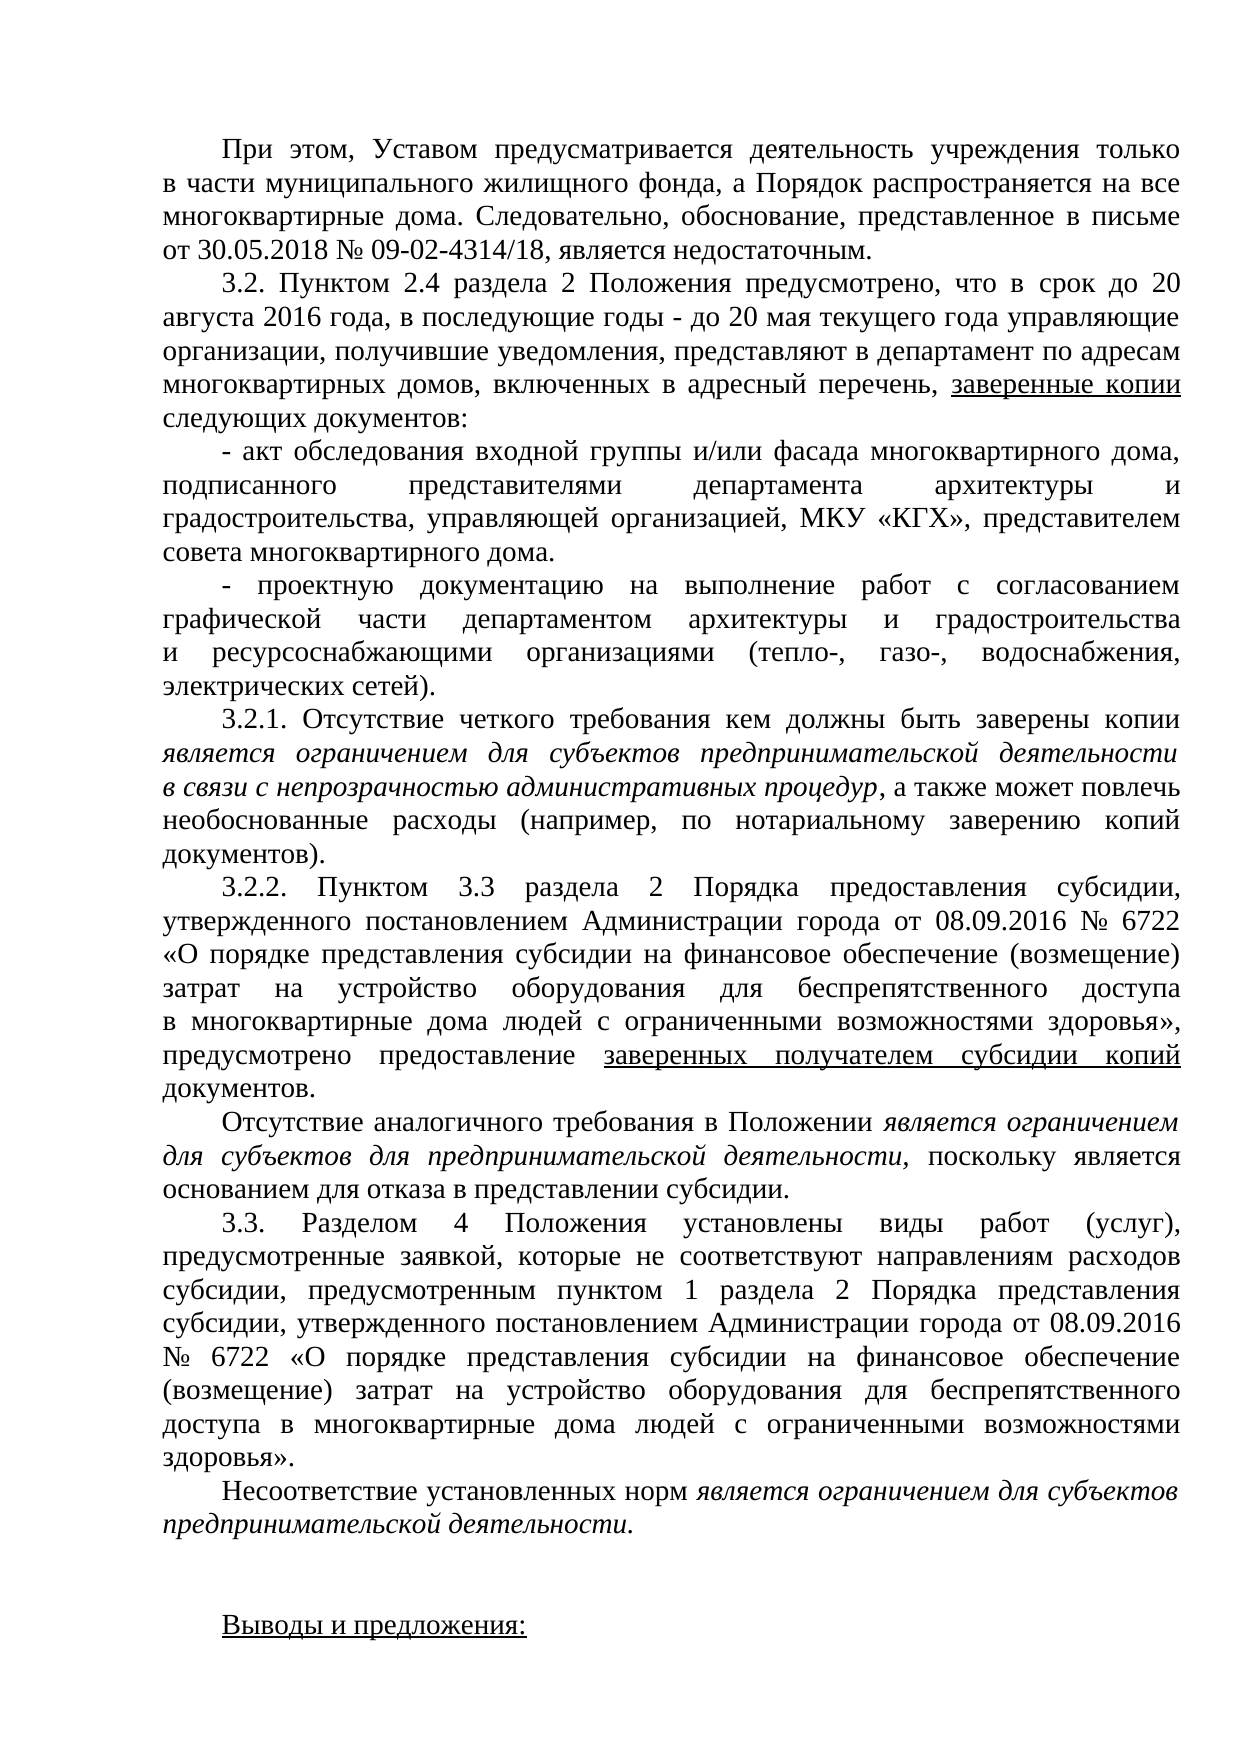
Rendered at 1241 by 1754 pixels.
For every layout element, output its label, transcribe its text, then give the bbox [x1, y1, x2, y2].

text 3.2. Пунктом 2.4 раздела 2 Положения предусмотрено, что в срок до 20 августа 2016 года, в последующие годы - до 20 мая текущего года управляющие организации, получившие уведомления, представляют в департамент по адресам многоквартирных домов, включенных в адресный перечень, заверенные копии следующих документов: [162, 266, 1181, 433]
text 3.2.2. Пунктом 3.3 раздела 2 Порядка предоставления субсидии, утвержденного постановлением Администрации города от 08.09.2016 № 6722 «О порядке представления субсидии на финансовое обеспечение (возмещение) затрат на устройство оборудования для беспрепятственного доступа в многоквартирные дома людей с ограниченными возможностями здоровья», предусмотрено предоставление заверенных получателем субсидии копий документов. [162, 869, 1181, 1104]
text - проектную документацию на выполнение работ с согласованием графической части департаментом архитектуры и градостроительства и ресурсоснабжающими организациями (тепло-, газо-, водоснабжения, электрических сетей). [162, 567, 1181, 702]
text Несоответствие установленных норм является ограничением для субъектов предпринимательской деятельности. [162, 1473, 1181, 1540]
text 3.2.1. Отсутствие четкого требования кем должны быть заверены копии является ограничением для субъектов предпринимательской деятельности в связи с непрозрачностью административных процедур, а также может повлечь необоснованные расходы (например, по нотариальному заверению копий документов). [162, 702, 1181, 869]
text - акт обследования входной группы и/или фасада многоквартирного дома, подписанного представителями департамента архитектуры и градостроительства, управляющей организацией, МКУ «КГХ», представителем совета многоквартирного дома. [162, 433, 1181, 567]
text При этом, Уставом предусматривается деятельность учреждения только в части муниципального жилищного фонда, а Порядок распространяется на все многоквартирные дома. Следовательно, обоснование, представленное в письме от 30.05.2018 № 09-02-4314/18, является недостаточным. [162, 131, 1181, 266]
text 3.3. Разделом 4 Положения установлены виды работ (услуг), предусмотренные заявкой, которые не соответствуют направлениям расходов субсидии, предусмотренным пунктом 1 раздела 2 Порядка представления субсидии, утвержденного постановлением Администрации города от 08.09.2016 № 6722 «О порядке представления субсидии на финансовое обеспечение (возмещение) затрат на устройство оборудования для беспрепятственного доступа в многоквартирные дома людей с ограниченными возможностями здоровья». [162, 1205, 1181, 1473]
text Выводы и предложения: [162, 1607, 1181, 1641]
text Отсутствие аналогичного требования в Положении является ограничением для субъектов для предпринимательской деятельности, поскольку является основанием для отказа в представлении субсидии. [162, 1104, 1181, 1205]
